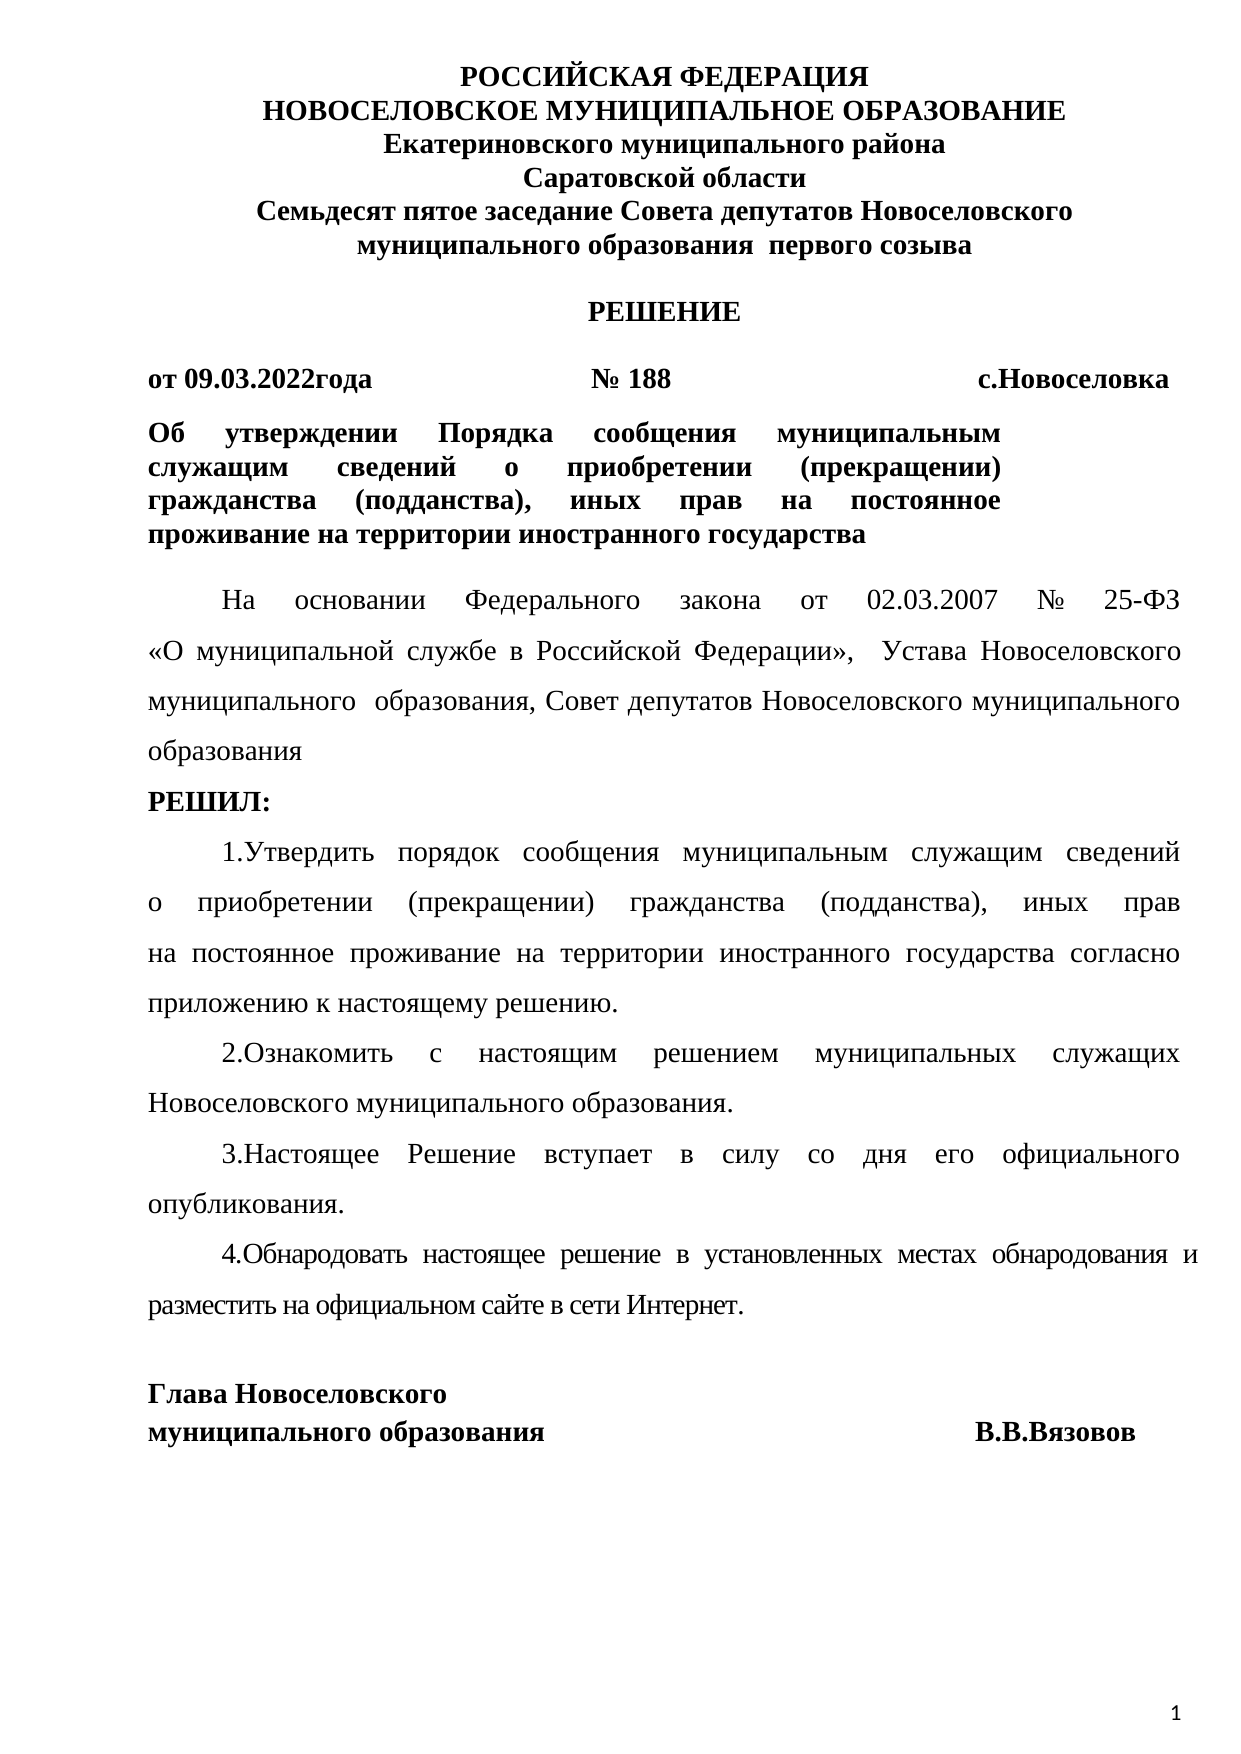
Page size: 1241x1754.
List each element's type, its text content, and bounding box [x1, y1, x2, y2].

text РОССИЙСКАЯ ФЕДЕРАЦИЯ [148, 59, 1181, 93]
text 2.Ознакомить с настоящим решением муниципальных служащих Новоселовского муниципального образования. [148, 1035, 1181, 1119]
text 4.Обнародовать настоящее решение в установленных местах обнародования и разместить на официальном сайте в сети Интернет. [148, 1237, 1199, 1320]
text Семьдесят пятое заседание Совета депутатов Новоселовского муниципального образования первого созыва [148, 193, 1181, 260]
text Саратовской области [148, 160, 1181, 193]
text На основании Федерального закона от 02.03.2007 № 25-ФЗ «О муниципальной службе в Российской Федерации», Устава Новоселовского муниципального образования, Совет депутатов Новоселовского муниципального образования [148, 582, 1181, 767]
text 1.Утвердить порядок сообщения муниципальным служащим сведений о приобретении (прекращении) гражданства (подданства), иных прав на постоянное проживание на территории иностранного государства согласно приложению к настоящему решению. [148, 834, 1181, 1018]
text от 09.03.2022года № 188 с.Новоселовка [148, 361, 1181, 394]
text Екатериновского муниципального района [148, 126, 1181, 160]
text муниципального образования В.В.Вязовов [148, 1414, 1181, 1448]
text РЕШЕНИЕ [148, 294, 1181, 327]
text НОВОСЕЛОВСКОЕ МУНИЦИПАЛЬНОЕ ОБРАЗОВАНИЕ [148, 93, 1181, 126]
text РЕШИЛ: [148, 784, 1181, 817]
table_header Об утверждении Порядка сообщения муниципальным служащим сведений о приобретении (прекращении) гражданства (подданства), иных прав на постоянное проживание на территории иностранного государства [145, 415, 1004, 549]
text 3.Настоящее Решение вступает в силу со дня его официального опубликования. [148, 1136, 1181, 1220]
text Глава Новоселовского [148, 1376, 1181, 1409]
